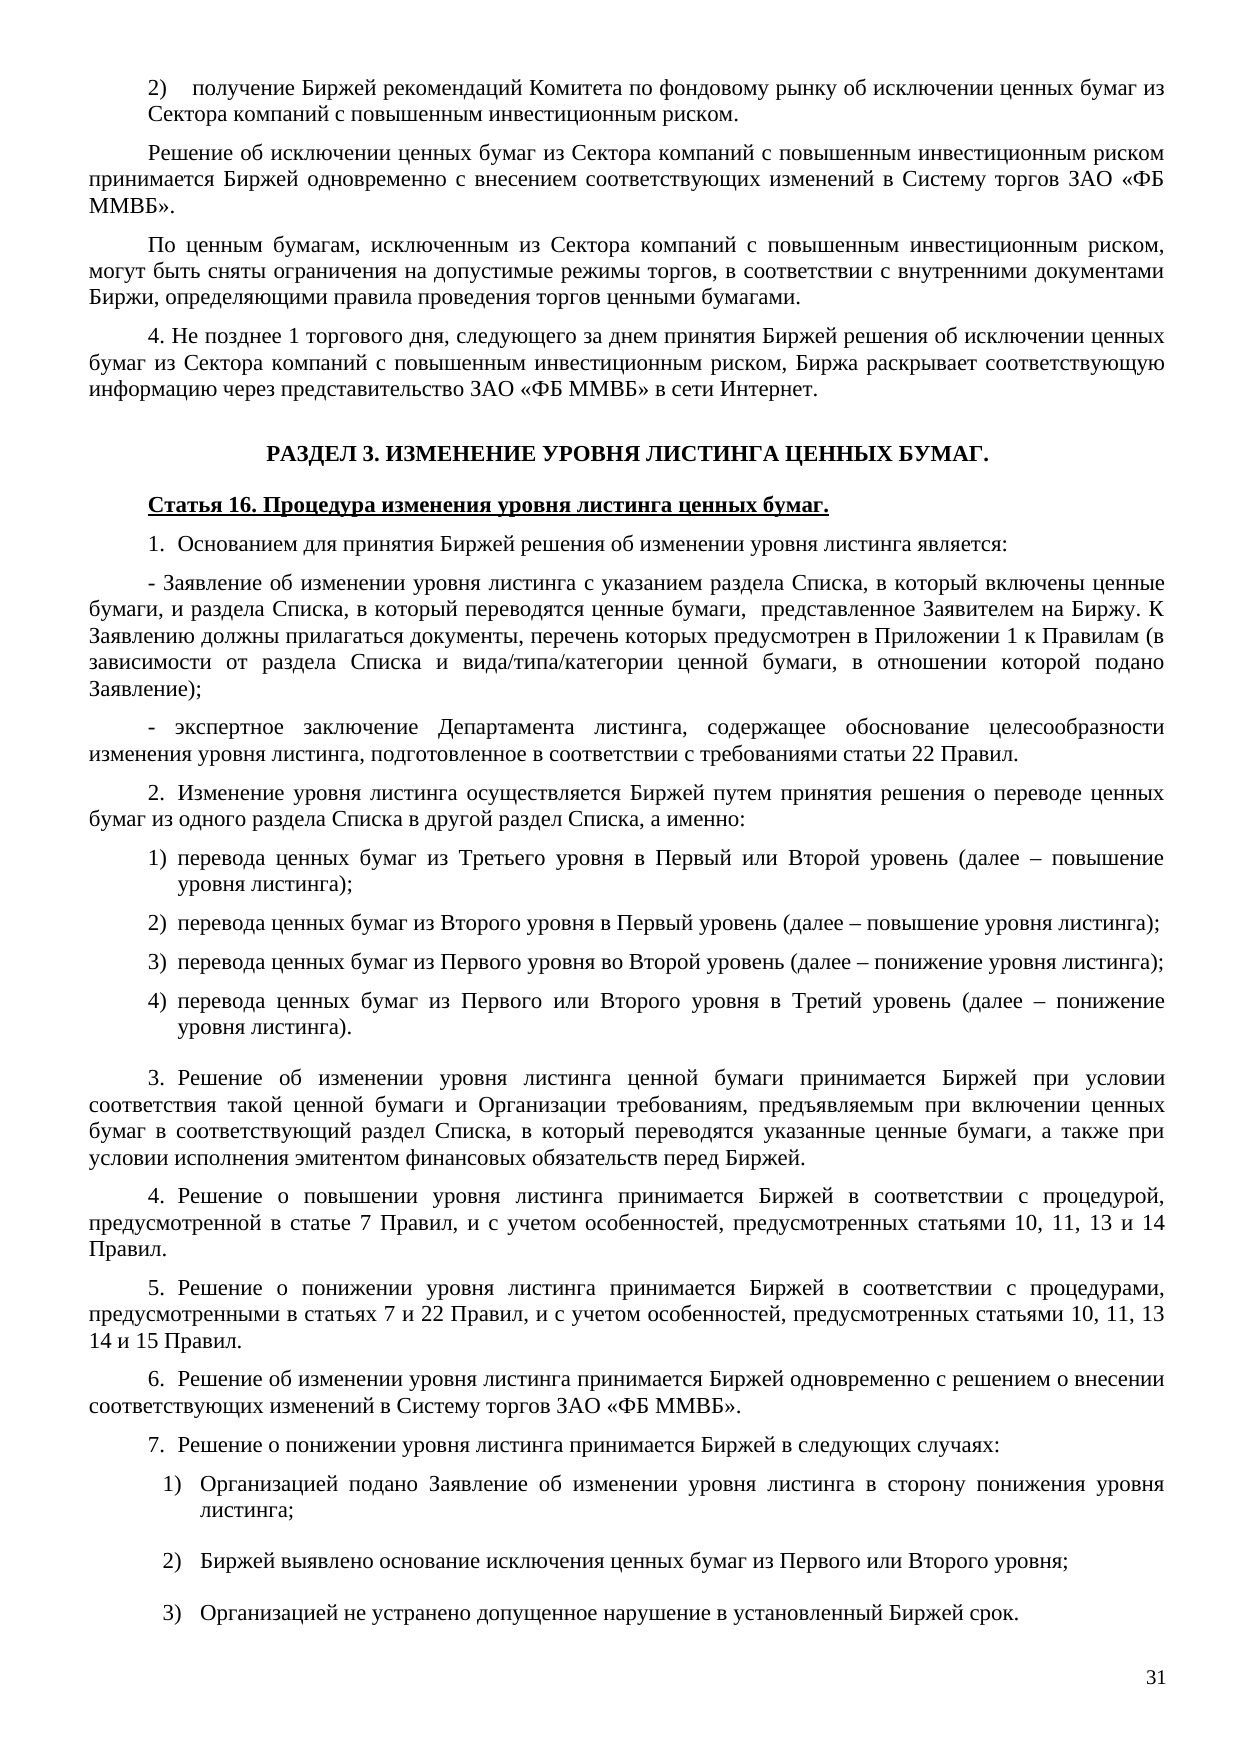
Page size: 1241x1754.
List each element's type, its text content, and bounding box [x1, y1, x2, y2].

list Решение об изменении уровня листинга принимается Биржей одновременно с решением о внесении соответствующих изменений в Систему торгов ЗАО «ФБ ММВБ». [89, 1366, 1167, 1418]
list перевода ценных бумаг из Третьего уровня в Первый или Второй уровень (далее – повышение уровня листинга); [148, 844, 1167, 897]
list получение Биржей рекомендаций Комитета по фондовому рынку об исключении ценных бумаг из Сектора компаний с повышенным инвестиционным риском. [148, 74, 1167, 127]
text - экспертное заключение Департамента листинга, содержащее обоснование целесообразности изменения уровня листинга, подготовленное в соответствии с требованиями статьи 22 Правил. [89, 713, 1167, 766]
list перевода ценных бумаг из Первого уровня во Второй уровень (далее – понижение уровня листинга); [148, 948, 1167, 974]
list Организацией подано Заявление об изменении уровня листинга в сторону понижения уровня листинга; [162, 1469, 1167, 1522]
list Решение о повышении уровня листинга принимается Биржей в соответствии с процедурой, предусмотренной в статье 7 Правил, и с учетом особенностей, предусмотренных статьями 10, 11, 13 и 14 Правил. [89, 1182, 1167, 1261]
text 4. Не позднее 1 торгового дня, следующего за днем принятия Биржей решения об исключении ценных бумаг из Сектора компаний с повышенным инвестиционным риском, Биржа раскрывает соответствующую информацию через представительство ЗАО «ФБ ММВБ» в сети Интернет. [89, 322, 1167, 401]
text - Заявление об изменении уровня листинга с указанием раздела Списка, в который включены ценные бумаги, и раздела Списка, в который переводятся ценные бумаги, представленное Заявителем на Биржу. К Заявлению должны прилагаться документы, перечень которых предусмотрен в Приложении 1 к Правилам (в зависимости от раздела Списка и вида/типа/категории ценной бумаги, в отношении которой подано Заявление); [89, 569, 1167, 701]
subtitle Статья 16. Процедура изменения уровня листинга ценных бумаг. [89, 491, 1167, 518]
list перевода ценных бумаг из Второго уровня в Первый уровень (далее – повышение уровня листинга); [148, 909, 1167, 935]
list перевода ценных бумаг из Первого или Второго уровня в Третий уровень (далее – понижение уровня листинга). [148, 987, 1167, 1039]
list Организацией не устранено допущенное нарушение в установленный Биржей срок. [162, 1599, 1167, 1625]
list Основанием для принятия Биржей решения об изменении уровня листинга является: [89, 530, 1167, 557]
list Изменение уровня листинга осуществляется Биржей путем принятия решения о переводе ценных бумаг из одного раздела Списка в другой раздел Списка, а именно: [89, 779, 1167, 831]
list Биржей выявлено основание исключения ценных бумаг из Первого или Второго уровня; [162, 1547, 1167, 1574]
list Решение об изменении уровня листинга ценной бумаги принимается Биржей при условии соответствия такой ценной бумаги и Организации требованиям, предъявляемым при включении ценных бумаг в соответствующий раздел Списка, в который переводятся указанные ценные бумаги, а также при условии исполнения эмитентом финансовых обязательств перед Биржей. [89, 1064, 1167, 1170]
subtitle РАЗДЕЛ 3. ИЗМЕНЕНИЕ УРОВНЯ ЛИСТИНГА ЦЕННЫХ БУМАГ. [89, 440, 1167, 466]
text Решение об исключении ценных бумаг из Сектора компаний с повышенным инвестиционным риском принимается Биржей одновременно с внесением соответствующих изменений в Систему торгов ЗАО «ФБ ММВБ». [89, 139, 1167, 218]
text По ценным бумагам, исключенным из Сектора компаний с повышенным инвестиционным риском, могут быть сняты ограничения на допустимые режимы торгов, в соответствии с внутренними документами Биржи, определяющими правила проведения торгов ценными бумагами. [89, 231, 1167, 310]
list Решение о понижении уровня листинга принимается Биржей в соответствии с процедурами, предусмотренными в статьях 7 и 22 Правил, и с учетом особенностей, предусмотренных статьями 10, 11, 13 14 и 15 Правил. [89, 1274, 1167, 1353]
list Решение о понижении уровня листинга принимается Биржей в следующих случаях: [89, 1431, 1167, 1457]
